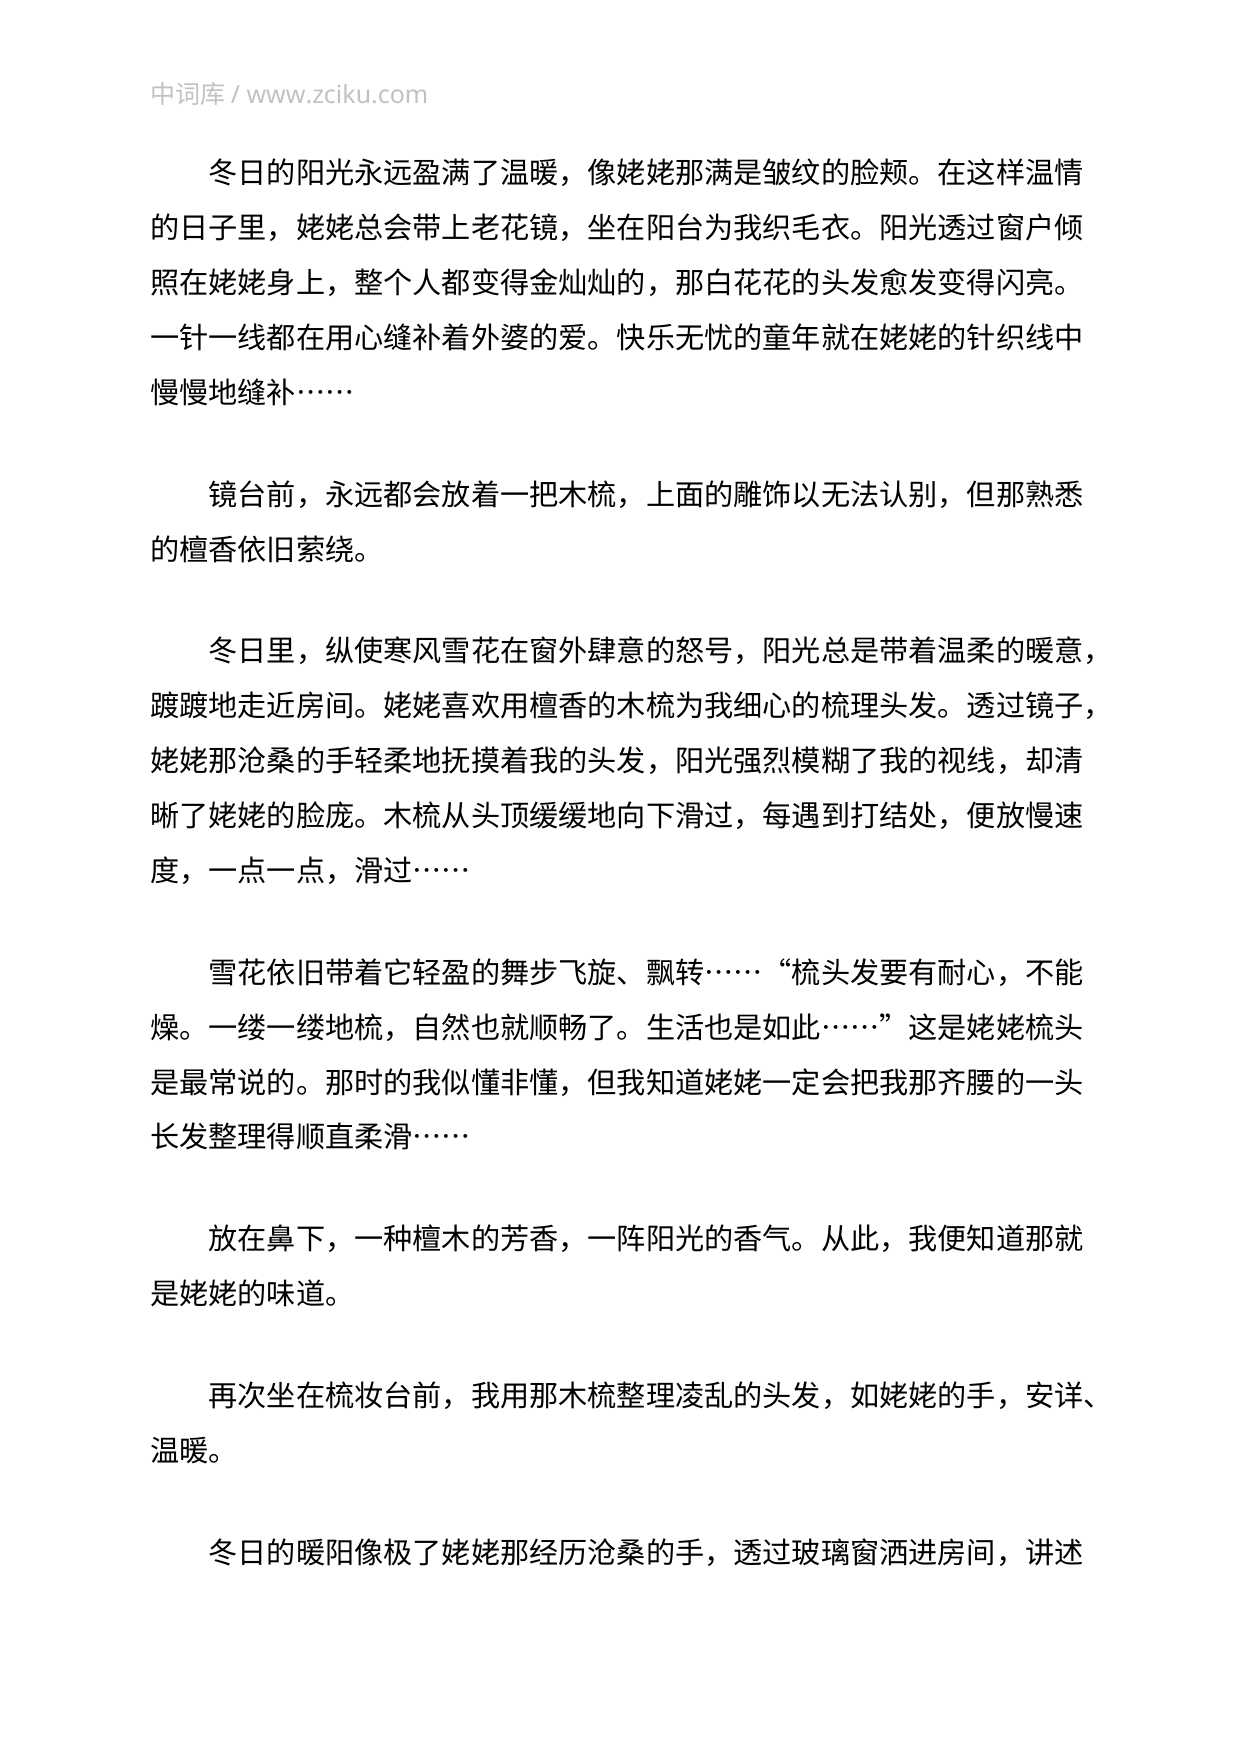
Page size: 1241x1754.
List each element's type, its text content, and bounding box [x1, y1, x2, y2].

text 雪花依旧带着它轻盈的舞步飞旋、飘转……“梳头发要有耐心，不能燥。一缕一缕地梳，自然也就顺畅了。生活也是如此……”这是姥姥梳头是最常说的。那时的我似懂非懂，但我知道姥姥一定会把我那齐腰的一头长发整理得顺直柔滑…… [150, 949, 1090, 1156]
text 镜台前，永远都会放着一把木梳，上面的雕饰以无法认别，但那熟悉的檀香依旧萦绕。 [150, 471, 1090, 568]
text 放在鼻下，一种檀木的芳香，一阵阳光的香气。从此，我便知道那就是姥姥的味道。 [150, 1216, 1090, 1313]
text 再次坐在梳妆台前，我用那木梳整理凌乱的头发，如姥姥的手，安详、温暖。 [150, 1372, 1090, 1470]
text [150, 1529, 1090, 1571]
text 冬日的阳光永远盈满了温暖，像姥姥那满是皱纹的脸颊。在这样温情的日子里，姥姥总会带上老花镜，坐在阳台为我织毛衣。阳光透过窗户倾照在姥姥身上，整个人都变得金灿灿的，那白花花的头发愈发变得闪亮。一针一线都在用心缝补着外婆的爱。快乐无忧的童年就在姥姥的针织线中慢慢地缝补…… [150, 150, 1090, 412]
text 冬日里，纵使寒风雪花在窗外肆意的怒号，阳光总是带着温柔的暖意，踱踱地走近房间。姥姥喜欢用檀香的木梳为我细心的梳理头发。透过镜子，姥姥那沧桑的手轻柔地抚摸着我的头发，阳光强烈模糊了我的视线，却清晰了姥姥的脸庞。木梳从头顶缓缓地向下滑过，每遇到打结处，便放慢速度，一点一点，滑过…… [150, 628, 1090, 890]
